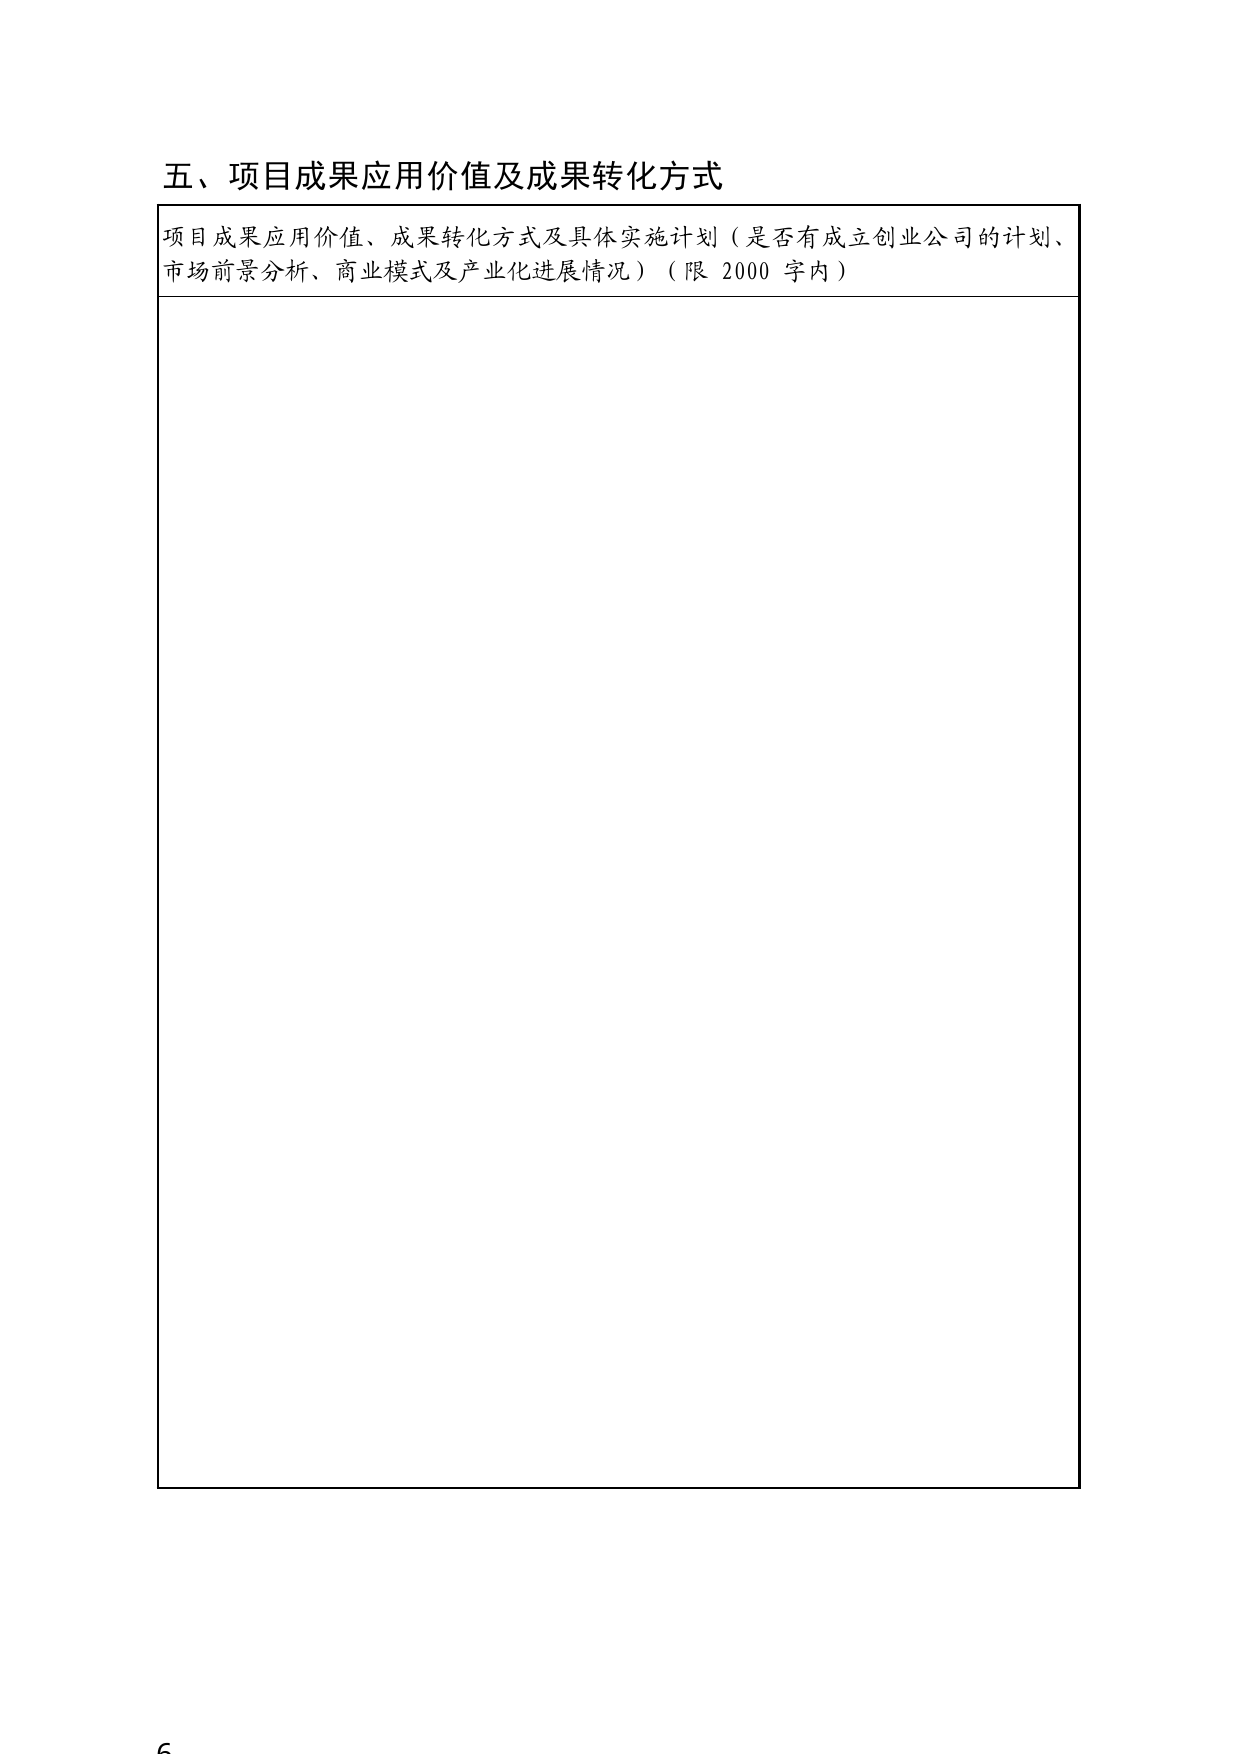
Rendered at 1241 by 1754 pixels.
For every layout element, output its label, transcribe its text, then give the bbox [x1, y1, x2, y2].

table_cell [159, 297, 1078, 1487]
text 五、项目成果应用价值及成果转化方式 [162, 159, 1082, 194]
table_header 项目成果应用价值、成果转化方式及具体实施计划（是否有成立创业公司的计划、市场前景分析、商业模式及产业化进展情况）（限 2000 字内） [159, 206, 1078, 296]
